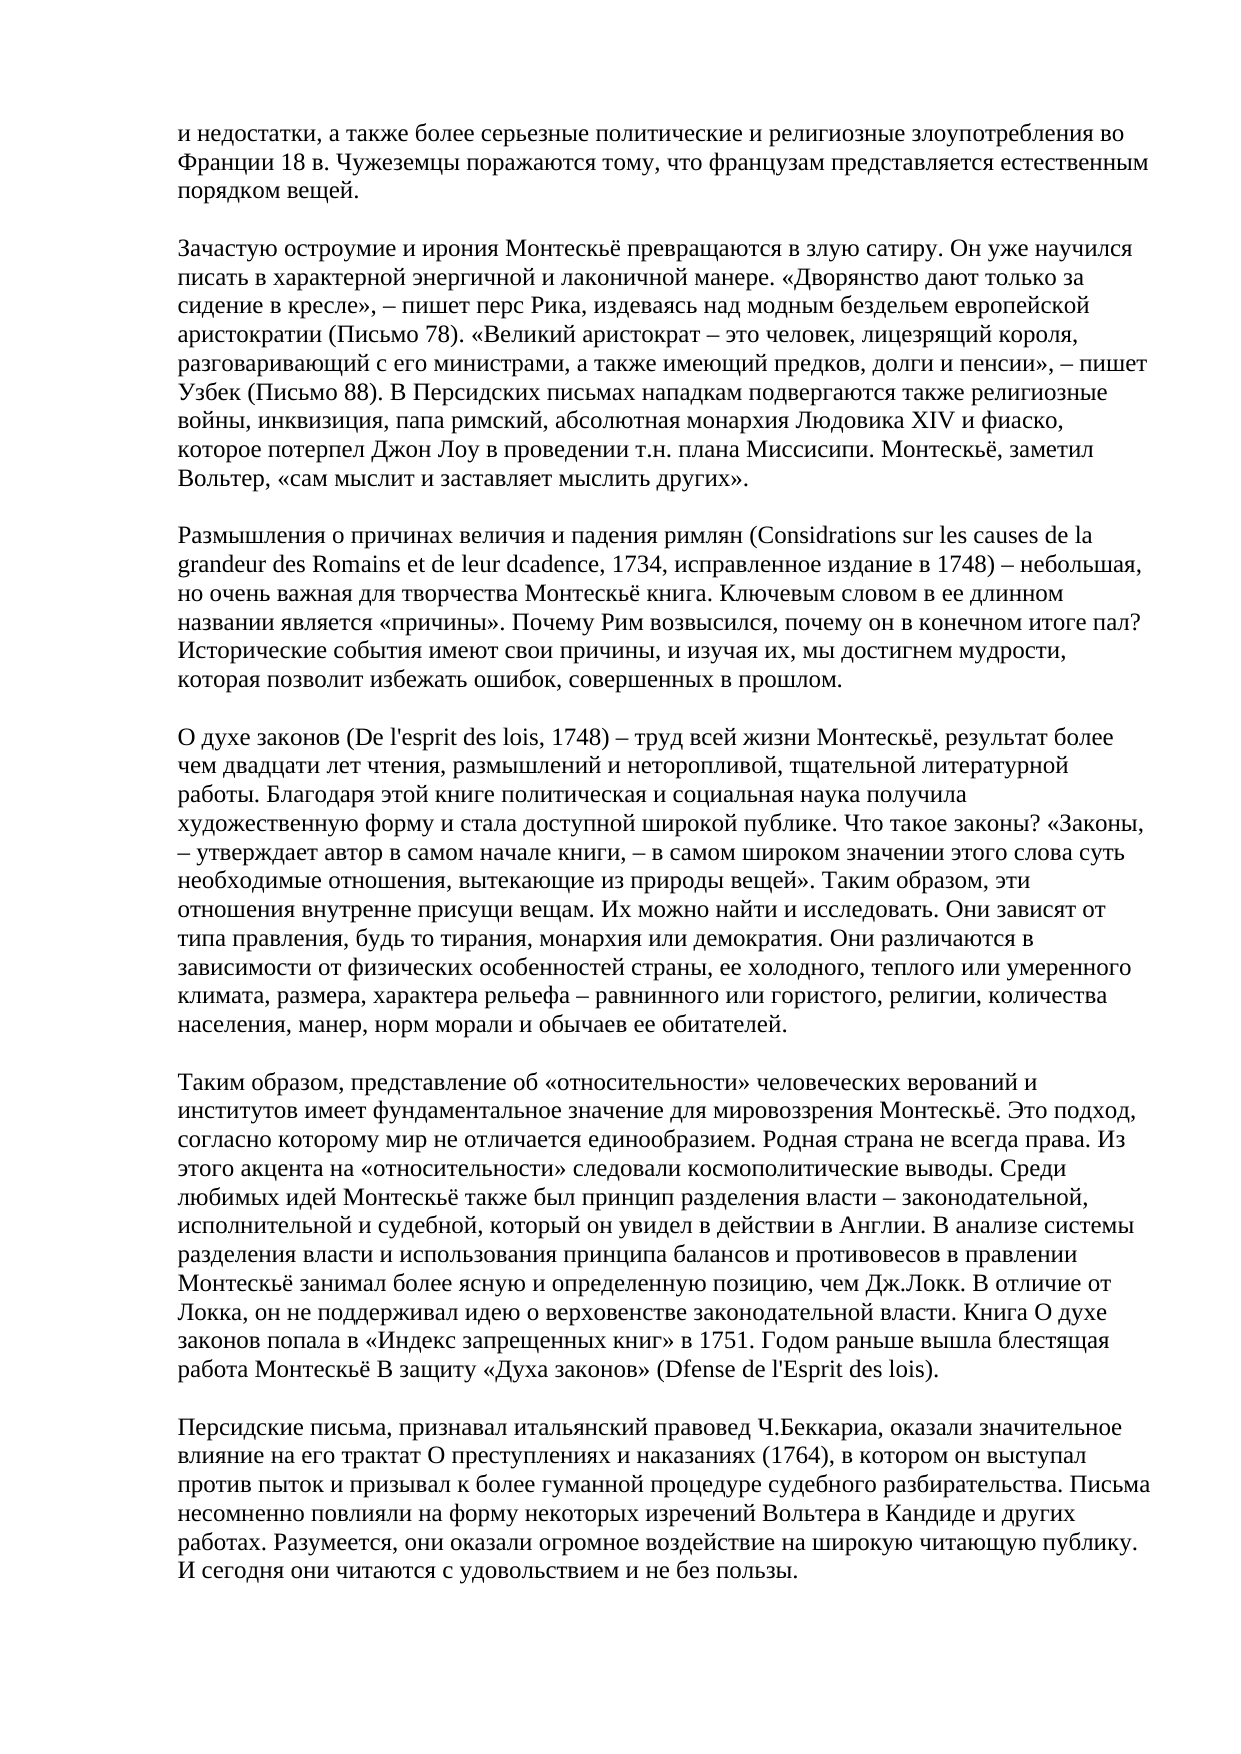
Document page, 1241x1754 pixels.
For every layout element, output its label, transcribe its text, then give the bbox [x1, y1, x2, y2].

text Таким образом, представление об «относительности» человеческих верований и институтов имеет фундаментальное значение для мировоззрения Монтескьё. Это подход, согласно которому мир не отличается единообразием. Родная страна не всегда права. Из этого акцента на «относительности» следовали космополитические выводы. Среди любимых идей Монтескьё также был принцип разделения власти – законодательной, исполнительной и судебной, который он увидел в действии в Англии. В анализе системы разделения власти и использования принципа балансов и противовесов в правлении Монтескьё занимал более ясную и определенную позицию, чем Дж.Локк. В отличие от Локка, он не поддерживал идею о верховенстве законодательной власти. Книга О духе законов попала в «Индекс запрещенных книг» в 1751. Годом раньше вышла блестящая работа Монтескьё В защиту «Духа законов» (Dfense de l'Esprit des lois). [177, 1067, 1152, 1383]
text Зачастую остроумие и ирония Монтескьё превращаются в злую сатиру. Он уже научился писать в характерной энергичной и лаконичной манере. «Дворянство дают только за сидение в кресле», – пишет перс Рика, издеваясь над модным бездельем европейской аристократии (Письмо 78). «Великий аристократ – это человек, лицезрящий короля, разговаривающий с его министрами, а также имеющий предков, долги и пенсии», – пишет Узбек (Письмо 88). В Персидских письмах нападкам подвергаются также религиозные войны, инквизиция, папа римский, абсолютная монархия Людовика XIV и фиаско, которое потерпел Джон Лоу в проведении т.н. плана Миссисипи. Монтескьё, заметил Вольтер, «сам мыслит и заставляет мыслить других». [177, 233, 1152, 492]
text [177, 118, 1152, 204]
text Персидские письма, признавал итальянский правовед Ч.Беккариа, оказали значительное влияние на его трактат О преступлениях и наказаниях (1764), в котором он выступал против пыток и призывал к более гуманной процедуре судебного разбирательства. Письма несомненно повлияли на форму некоторых изречений Вольтера в Кандиде и других работах. Разумеется, они оказали огромное воздействие на широкую читающую публику. И сегодня они читаются с удовольствием и не без пользы. [177, 1412, 1152, 1584]
text О духе законов (De l'esprit des lois, 1748) – труд всей жизни Монтескьё, результат более чем двадцати лет чтения, размышлений и неторопливой, тщательной литературной работы. Благодаря этой книге политическая и социальная наука получила художественную форму и стала доступной широкой публике. Что такое законы? «Законы, – утверждает автор в самом начале книги, – в самом широком значении этого слова суть необходимые отношения, вытекающие из природы вещей». Таким образом, эти отношения внутренне присущи вещам. Их можно найти и исследовать. Они зависят от типа правления, будь то тирания, монархия или демократия. Они различаются в зависимости от физических особенностей страны, ее холодного, теплого или умеренного климата, размера, характера рельефа – равнинного или гористого, религии, количества населения, манер, норм морали и обычаев ее обитателей. [177, 722, 1152, 1038]
text Размышления о причинах величия и падения римлян (Considrations sur les causes de la grandeur des Romains et de leur dcadence, 1734, исправленное издание в 1748) – небольшая, но очень важная для творчества Монтескьё книга. Ключевым словом в ее длинном названии является «причины». Почему Рим возвысился, почему он в конечном итоге пал? Исторические события имеют свои причины, и изучая их, мы достигнем мудрости, которая позволит избежать ошибок, совершенных в прошлом. [177, 521, 1152, 693]
